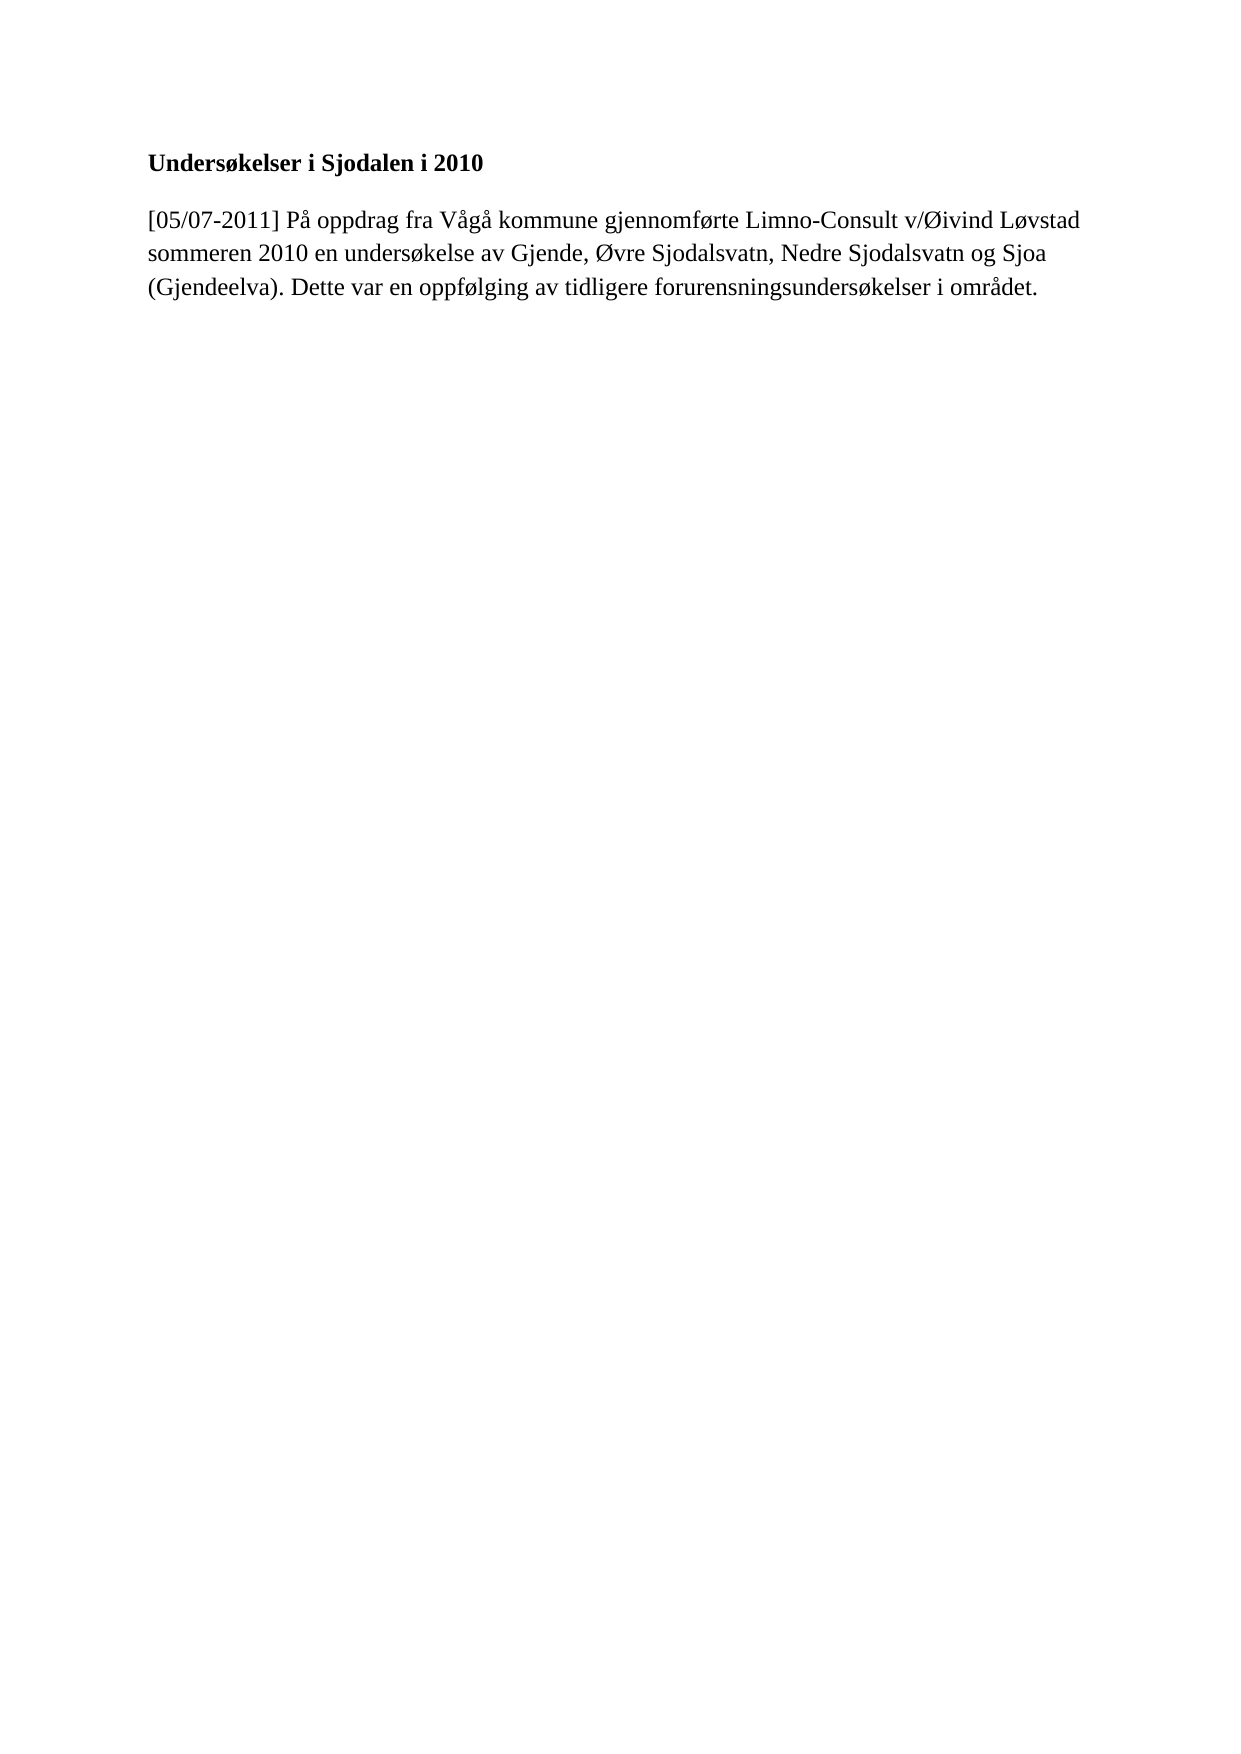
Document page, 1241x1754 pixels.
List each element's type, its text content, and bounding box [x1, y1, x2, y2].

text [05/07-2011] På oppdrag fra Vågå kommune gjennomførte Limno-Consult v/Øivind Løvstad sommeren 2010 en undersøkelse av Gjende, Øvre Sjodalsvatn, Nedre Sjodalsvatn og Sjoa (Gjendeelva). Dette var en oppfølging av tidligere forurensningsundersøkelser i området. [148, 206, 1093, 332]
text Undersøkelser i Sjodalen i 2010 [148, 148, 1093, 176]
